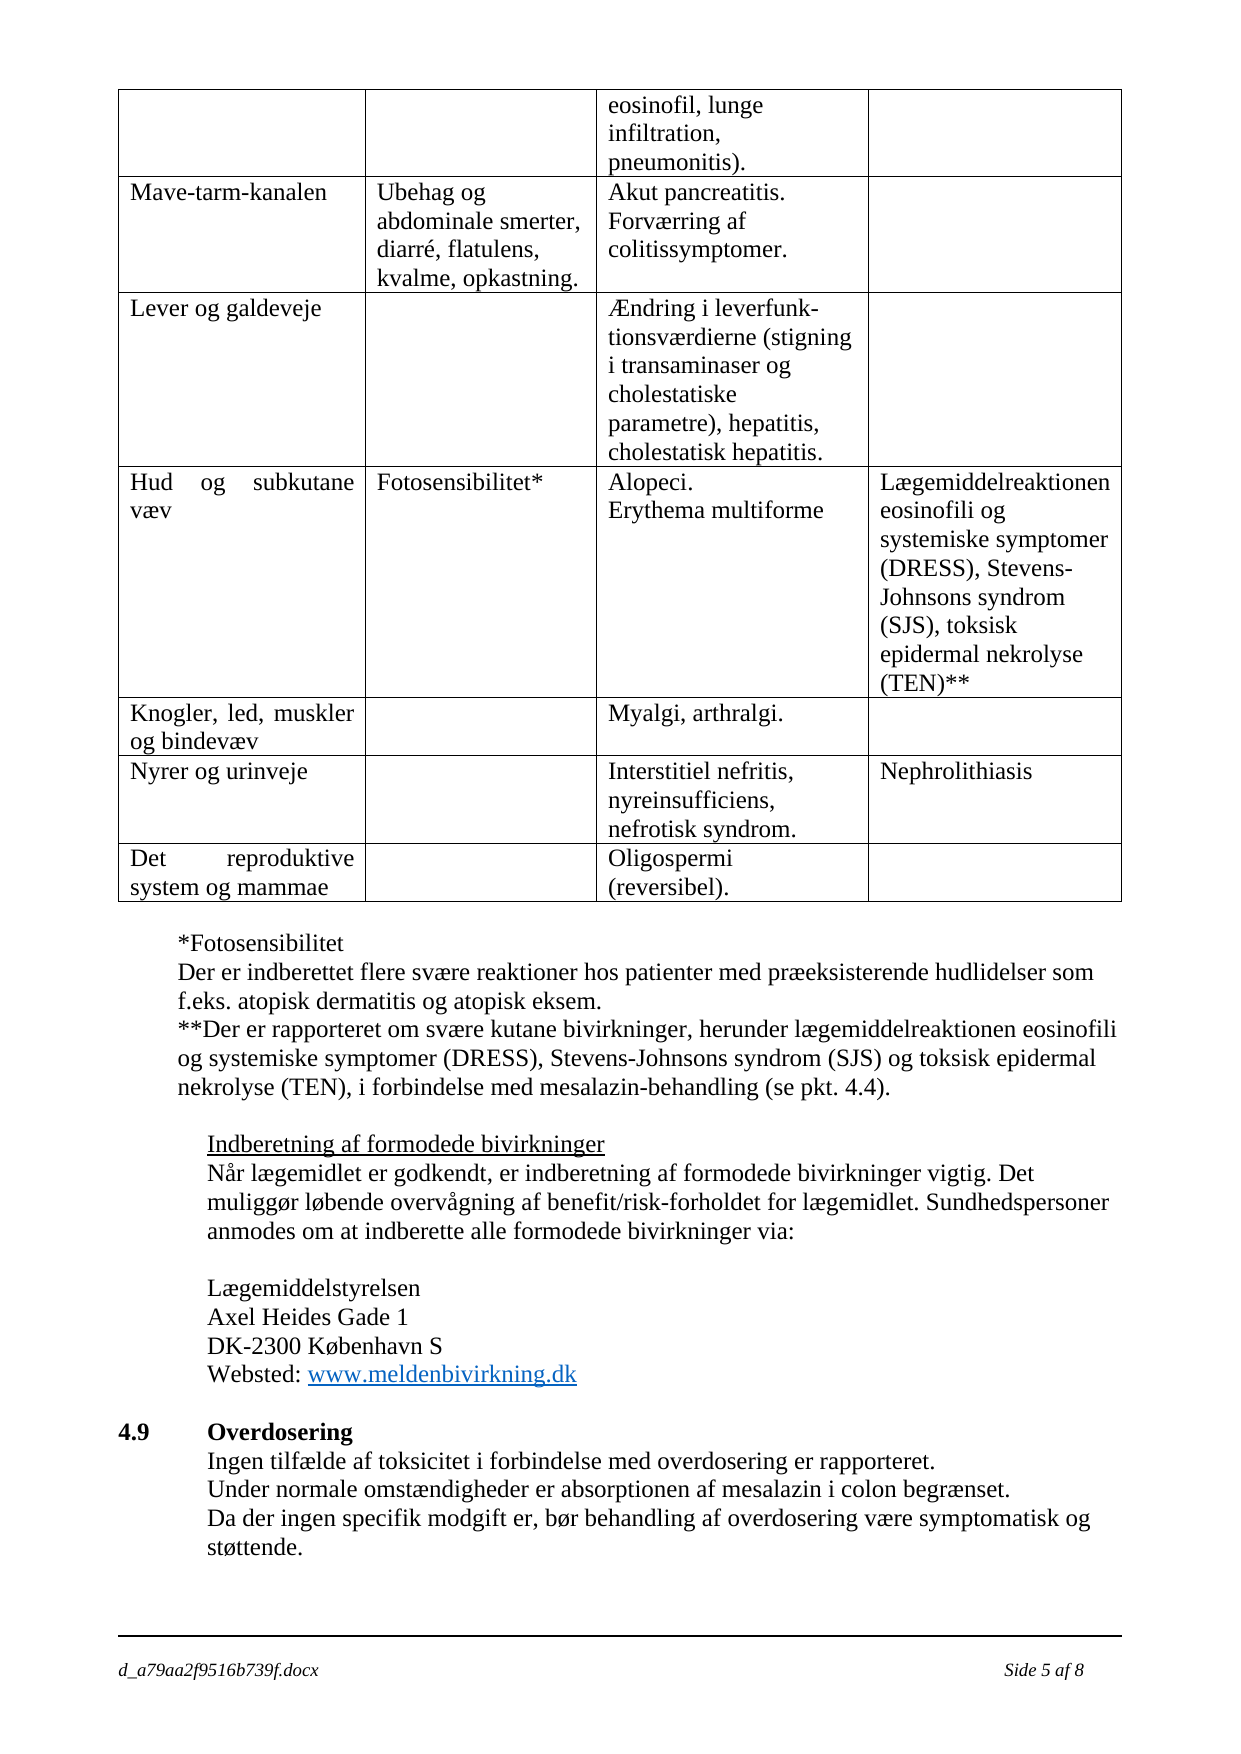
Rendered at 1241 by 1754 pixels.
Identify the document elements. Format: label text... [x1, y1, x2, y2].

text Når lægemidlet er godkendt, er indberetning af formodede bivirkninger vigtig. Det muliggør løbende overvågning af benefit/risk-forholdet for lægemidlet. Sundhedspersoner anmodes om at indberette alle formodede bivirkninger via: [207, 1158, 1122, 1244]
table_cell [366, 293, 596, 466]
table_cell Oligospermi (reversibel). [597, 844, 868, 901]
table_cell Interstitiel nefritis, nyreinsufficiens, nefrotisk syndrom. [597, 756, 868, 842]
text **Der er rapporteret om svære kutane bivirkninger, herunder lægemiddelreaktionen eosinofili og systemiske symptomer (DRESS), Stevens-Johnsons syndrom (SJS) og toksisk epidermal nekrolyse (TEN), i forbindelse med mesalazin-behandling (se pkt. 4.4). [177, 1014, 1122, 1101]
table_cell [597, 90, 868, 176]
table_cell Ubehag og abdominale smerter, diarré, flatulens, kvalme, opkastning. [366, 177, 596, 292]
table_cell Fotosensibilitet* [366, 467, 596, 697]
text DK-2300 København S [207, 1331, 1122, 1359]
table_cell Lever og galdeveje [119, 293, 365, 466]
text Lægemiddelstyrelsen [207, 1273, 1122, 1302]
text Axel Heides Gade 1 [207, 1302, 1122, 1331]
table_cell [119, 90, 365, 176]
table_cell Alopeci. Erythema multiforme [597, 467, 868, 697]
table_cell [869, 698, 1121, 755]
table_cell Nyrer og urinveje [119, 756, 365, 842]
text Ingen tilfælde af toksicitet i forbindelse med overdosering er rapporteret. [207, 1446, 1122, 1474]
table_cell [366, 756, 596, 842]
table_cell [869, 177, 1121, 292]
text Under normale omstændigheder er absorptionen af mesalazin i colon begrænset. [207, 1474, 1122, 1503]
table_cell Myalgi, arthralgi. [597, 698, 868, 755]
table_cell Akut pancreatitis. Forværring af colitissymptomer. [597, 177, 868, 292]
table_cell Det reproduktive system og mammae [119, 844, 365, 901]
table_cell Ændring i leverfunk-tionsværdierne (stigning i transaminaser og cholestatiske parametre), hepatitis, cholestatisk hepatitis. [597, 293, 868, 466]
text Der er indberettet flere svære reaktioner hos patienter med præeksisterende hudlidelser som f.eks. atopisk dermatitis og atopisk eksem. [177, 957, 1122, 1014]
table_cell [869, 90, 1121, 176]
text Websted: www.meldenbivirkning.dk [207, 1359, 1122, 1388]
text 4.9 Overdosering [118, 1417, 1122, 1446]
table_cell [366, 698, 596, 755]
text Indberetning af formodede bivirkninger [207, 1129, 1122, 1158]
table_cell Nephrolithiasis [869, 756, 1121, 842]
table_cell Mave-tarm-kanalen [119, 177, 365, 292]
text Da der ingen specifik modgift er, bør behandling af overdosering være symptomatisk og støttende. [207, 1503, 1122, 1561]
table_cell Lægemiddelreaktionen eosinofili og systemiske symptomer (DRESS), Stevens-Johnsons syndrom (SJS), toksisk epidermal nekrolyse (TEN)** [869, 467, 1121, 697]
table_cell Knogler, led, muskler og bindevæv [119, 698, 365, 755]
table_cell [869, 844, 1121, 901]
table_cell Hud og subkutane væv [119, 467, 365, 697]
text *Fotosensibilitet [177, 928, 1122, 957]
table_cell [869, 293, 1121, 466]
table_cell [366, 844, 596, 901]
table_cell [366, 90, 596, 176]
